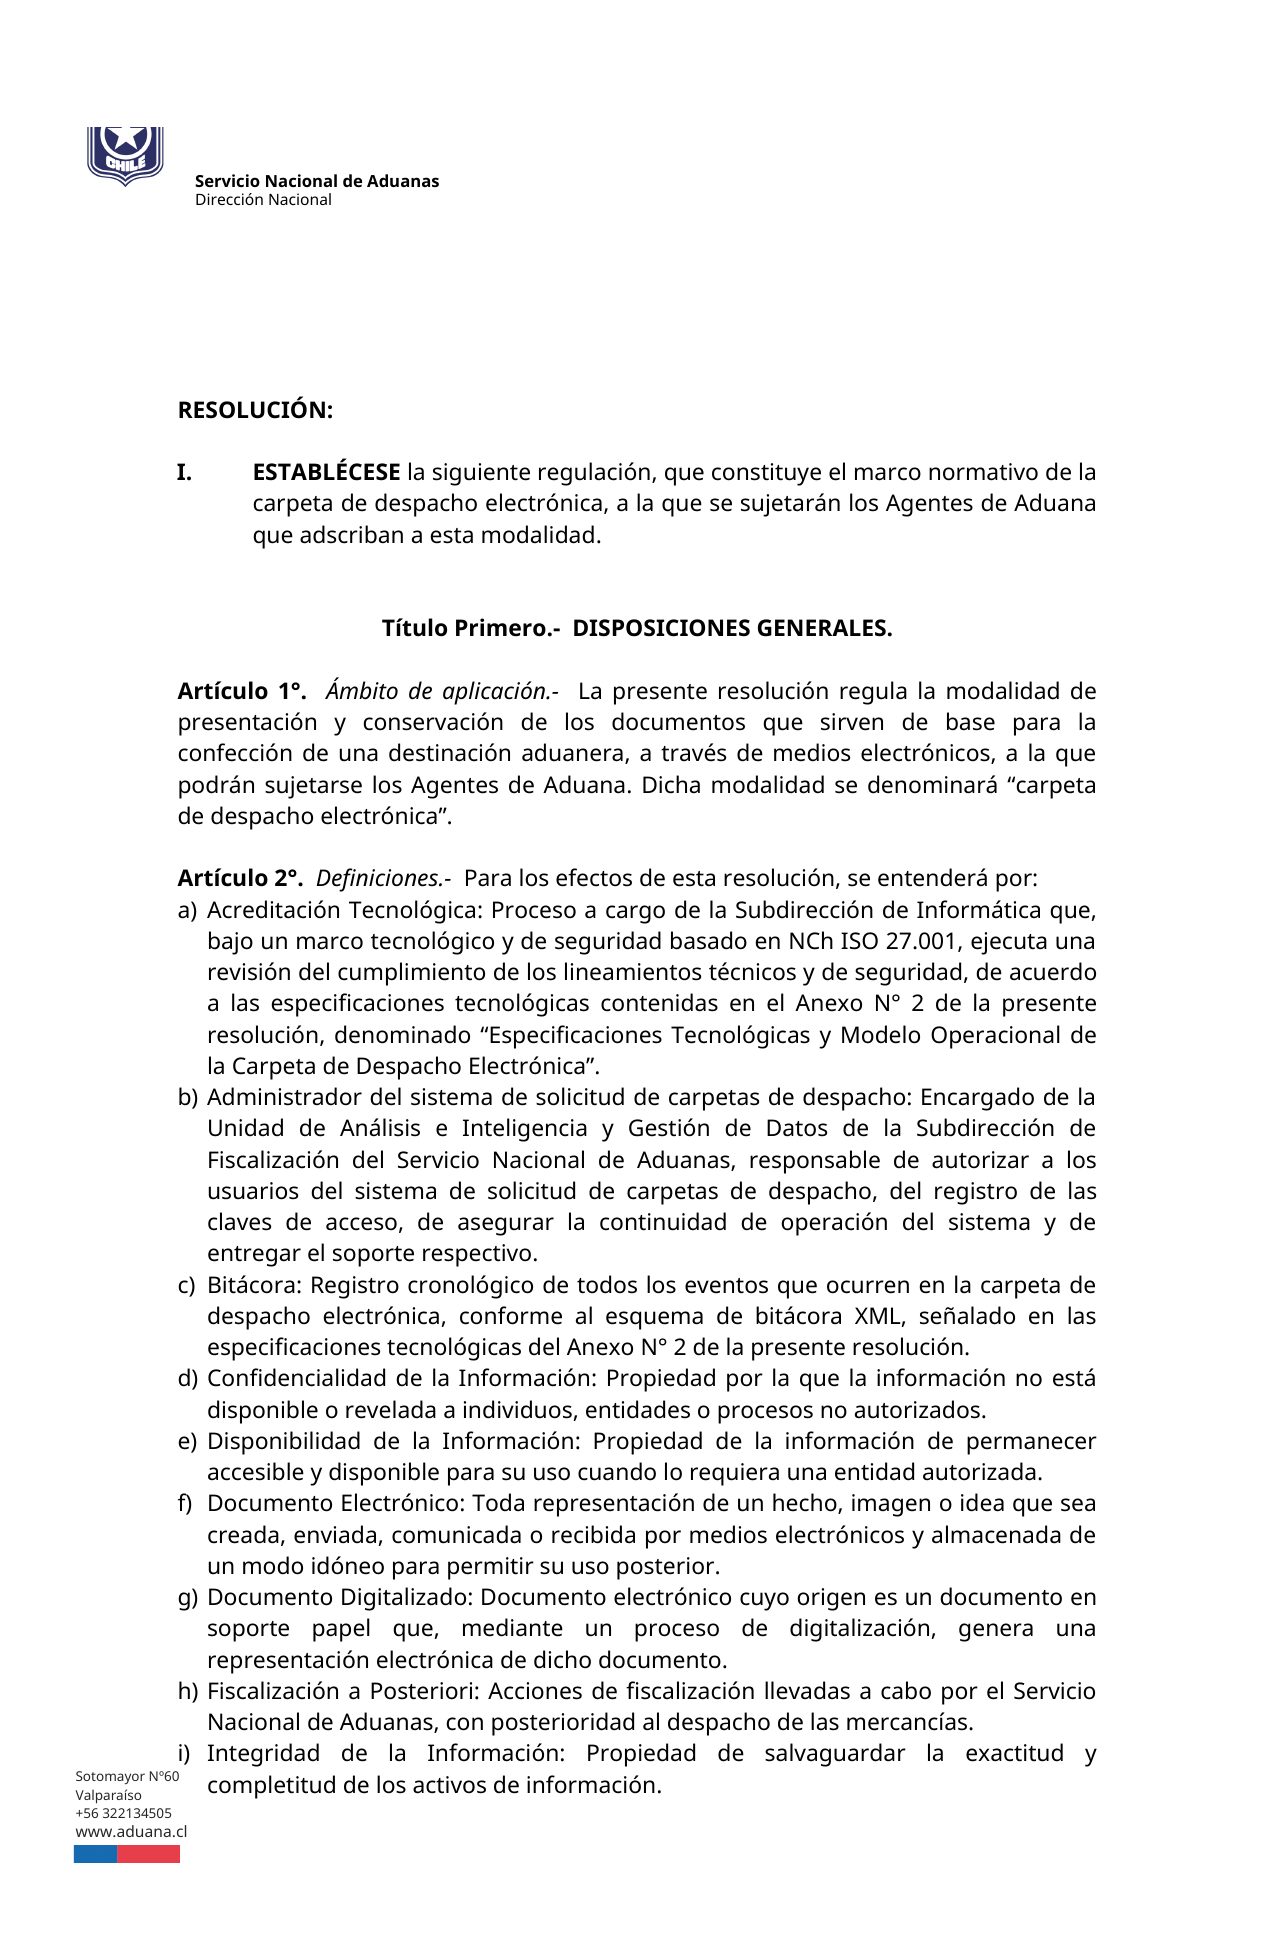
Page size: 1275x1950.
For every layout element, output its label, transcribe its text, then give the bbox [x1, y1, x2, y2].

list Fiscalización a Posteriori: Acciones de fiscalización llevadas a cabo por el Servicio Nacional de Aduanas, con posterioridad al despacho de las mercancías. [177, 1675, 1098, 1737]
list Documento Electrónico: Toda representación de un hecho, imagen o idea que sea creada, enviada, comunicada o recibida por medios electrónicos y almacenada de un modo idóneo para permitir su uso posterior. [177, 1487, 1098, 1581]
list ESTABLÉCESE la siguiente regulación, que constituye el marco normativo de la carpeta de despacho electrónica, a la que se sujetarán los Agentes de Aduana que adscriban a esta modalidad. [192, 456, 1098, 550]
list Documento Digitalizado: Documento electrónico cuyo origen es un documento en soporte papel que, mediante un proceso de digitalización, genera una representación electrónica de dicho documento. [177, 1581, 1098, 1675]
picture [73, 127, 178, 191]
picture [73, 1845, 180, 1863]
text Título Primero.- DISPOSICIONES GENERALES. [177, 612, 1098, 643]
text Artículo 1°. Ámbito de aplicación.- La presente resolución regula la modalidad de presentación y conservación de los documentos que sirven de base para la confección de una destinación aduanera, a través de medios electrónicos, a la que podrán sujetarse los Agentes de Aduana. Dicha modalidad se denominará “carpeta de despacho electrónica”. [177, 675, 1098, 831]
list Integridad de la Información: Propiedad de salvaguardar la exactitud y completitud de los activos de información. [177, 1737, 1098, 1800]
text RESOLUCIÓN: [177, 393, 1048, 425]
list Bitácora: Registro cronológico de todos los eventos que ocurren en la carpeta de despacho electrónica, conforme al esquema de bitácora XML, señalado en las especificaciones tecnológicas del Anexo N° 2 de la presente resolución. [177, 1268, 1098, 1362]
text Artículo 2°. Definiciones.- Para los efectos de esta resolución, se entenderá por: [177, 862, 1098, 893]
list Confidencialidad de la Información: Propiedad por la que la información no está disponible o revelada a individuos, entidades o procesos no autorizados. [177, 1362, 1098, 1425]
list Acreditación Tecnológica: Proceso a cargo de la Subdirección de Informática que, bajo un marco tecnológico y de seguridad basado en NCh ISO 27.001, ejecuta una revisión del cumplimiento de los lineamientos técnicos y de seguridad, de acuerdo a las especificaciones tecnológicas contenidas en el Anexo N° 2 de la presente resolución, denominado “Especificaciones Tecnológicas y Modelo Operacional de la Carpeta de Despacho Electrónica”. [177, 893, 1098, 1081]
list Disponibilidad de la Información: Propiedad de la información de permanecer accesible y disponible para su uso cuando lo requiera una entidad autorizada. [177, 1425, 1098, 1487]
list Administrador del sistema de solicitud de carpetas de despacho: Encargado de la Unidad de Análisis e Inteligencia y Gestión de Datos de la Subdirección de Fiscalización del Servicio Nacional de Aduanas, responsable de autorizar a los usuarios del sistema de solicitud de carpetas de despacho, del registro de las claves de acceso, de asegurar la continuidad de operación del sistema y de entregar el soporte respectivo. [177, 1081, 1098, 1268]
